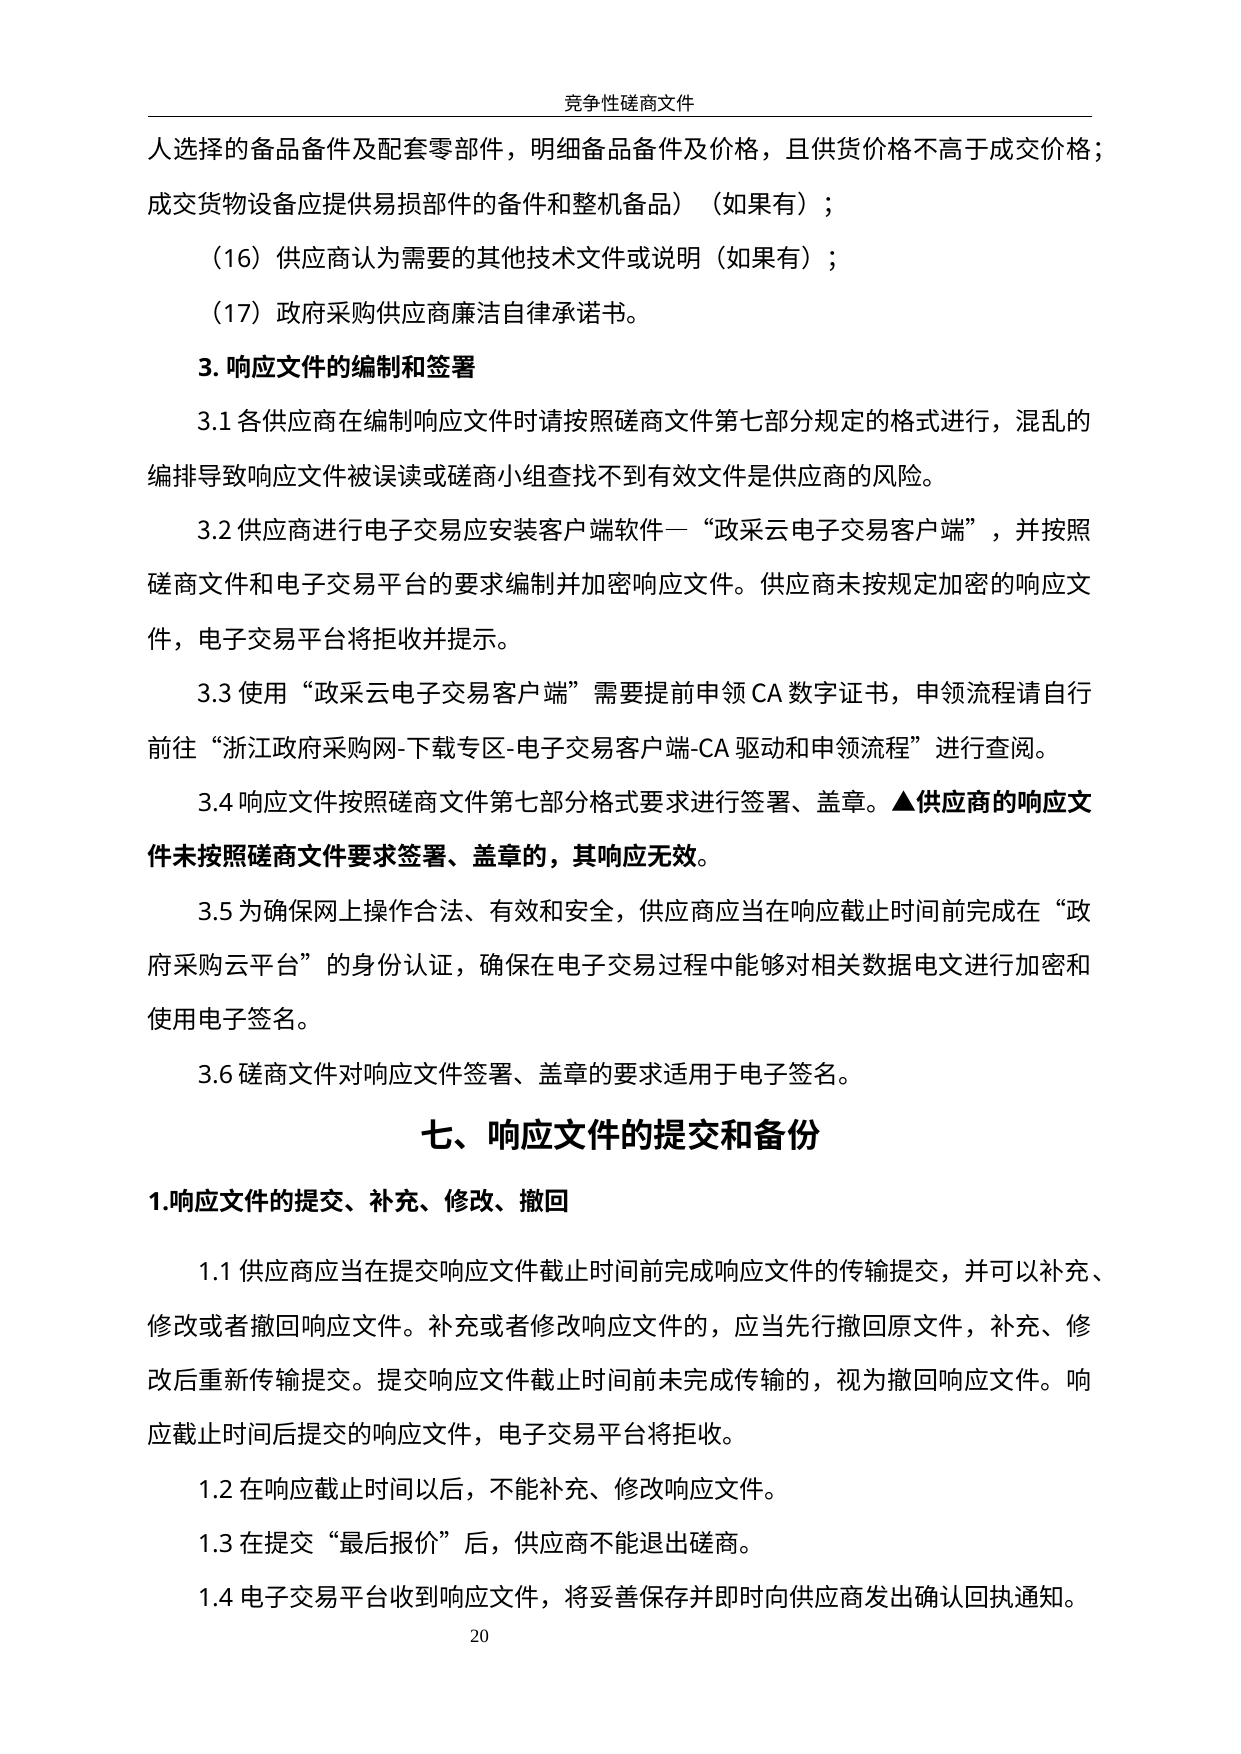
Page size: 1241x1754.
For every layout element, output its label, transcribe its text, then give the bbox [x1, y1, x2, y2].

text 1.2 在响应截止时间以后，不能补充、修改响应文件。 [148, 1469, 1092, 1505]
text 3. 响应文件的编制和签署 [148, 347, 1092, 384]
text 七、响应文件的提交和备份 [148, 1109, 1092, 1157]
text 3.4响应文件按照磋商文件第七部分格式要求进行签署、盖章。▲供应商的响应文件未按照磋商文件要求签署、盖章的，其响应无效。 [148, 782, 1092, 873]
text （16）供应商认为需要的其他技术文件或说明（如果有）； [148, 239, 1092, 275]
text 1.3 在提交“最后报价”后，供应商不能退出磋商。 [148, 1523, 1092, 1560]
text 3.6磋商文件对响应文件签署、盖章的要求适用于电子签名。 [148, 1054, 1092, 1091]
text 3.2供应商进行电子交易应安装客户端软件—“政采云电子交易客户端”，并按照磋商文件和电子交易平台的要求编制并加密响应文件。供应商未按规定加密的响应文件，电子交易平台将拒收并提示。 [148, 511, 1092, 656]
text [148, 1578, 1092, 1614]
text 1.1 供应商应当在提交响应文件截止时间前完成响应文件的传输提交，并可以补充、修改或者撤回响应文件。补充或者修改响应文件的，应当先行撤回原文件，补充、修改后重新传输提交。提交响应文件截止时间前未完成传输的，视为撤回响应文件。响应截止时间后提交的响应文件，电子交易平台将拒收。 [148, 1252, 1092, 1451]
text 3.1各供应商在编制响应文件时请按照磋商文件第七部分规定的格式进行，混乱的编排导致响应文件被误读或磋商小组查找不到有效文件是供应商的风险。 [148, 402, 1092, 492]
text （17）政府采购供应商廉洁自律承诺书。 [148, 293, 1092, 329]
text 3.5为确保网上操作合法、有效和安全，供应商应当在响应截止时间前完成在“政府采购云平台”的身份认证，确保在电子交易过程中能够对相关数据电文进行加密和使用电子签名。 [148, 891, 1092, 1036]
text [148, 130, 1092, 221]
text 1.响应文件的提交、补充、修改、撤回 [148, 1181, 1092, 1217]
text 3.3使用“政采云电子交易客户端”需要提前申领CA数字证书，申领流程请自行前往“浙江政府采购网-下载专区-电子交易客户端-CA驱动和申领流程”进行查阅。 [148, 674, 1092, 764]
